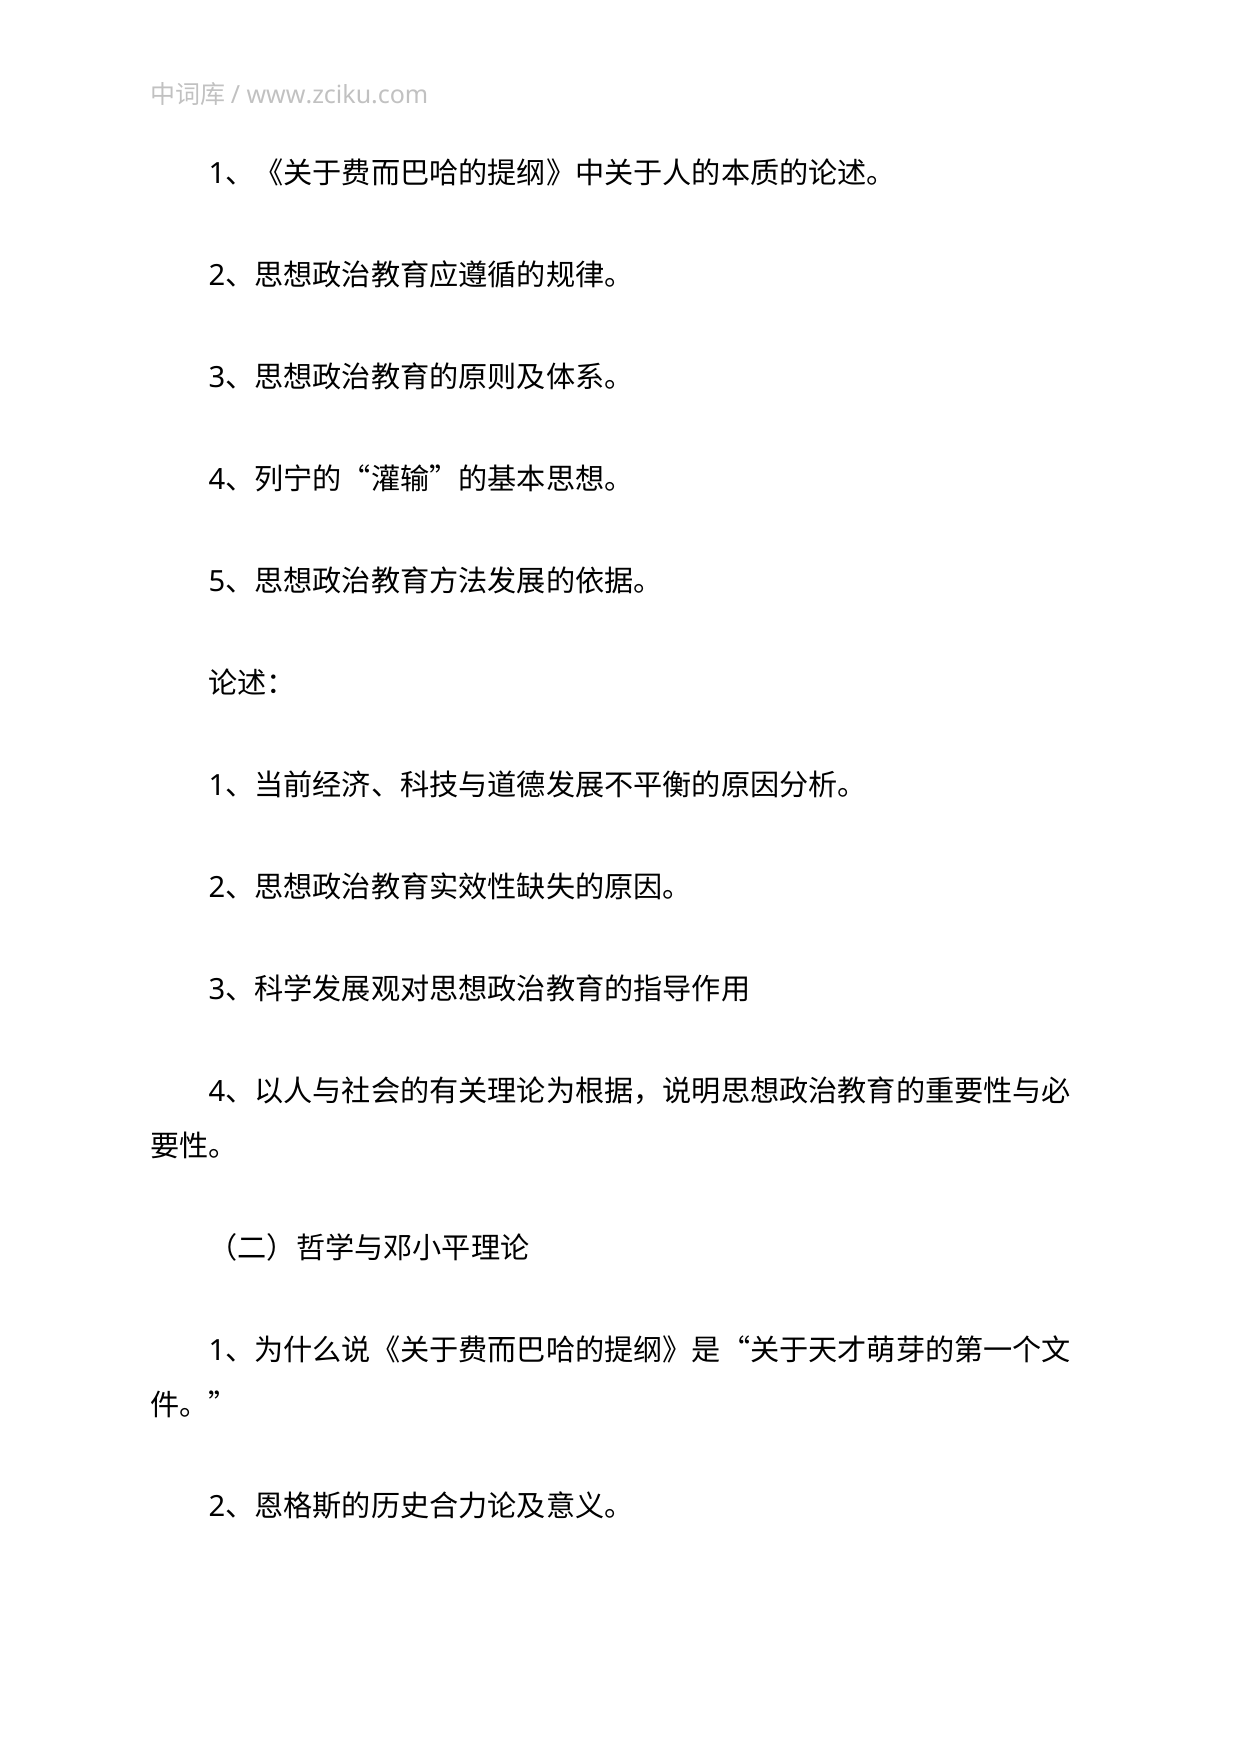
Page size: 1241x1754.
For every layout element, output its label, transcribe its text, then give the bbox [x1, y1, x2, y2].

text 4、列宁的“灌输”的基本思想。 [150, 456, 1090, 498]
text 4、以人与社会的有关理论为根据，说明思想政治教育的重要性与必要性。 [150, 1068, 1090, 1165]
text 论述： [150, 660, 1090, 702]
text 1、为什么说《关于费而巴哈的提纲》是“关于天才萌芽的第一个文件。” [150, 1326, 1090, 1423]
text 2、思想政治教育实效性缺失的原因。 [150, 864, 1090, 906]
text （二）哲学与邓小平理论 [150, 1224, 1090, 1267]
text 3、思想政治教育的原则及体系。 [150, 354, 1090, 396]
text 2、思想政治教育应遵循的规律。 [150, 252, 1090, 294]
text 2、恩格斯的历史合力论及意义。 [150, 1483, 1090, 1525]
text 3、科学发展观对思想政治教育的指导作用 [150, 966, 1090, 1008]
text 5、思想政治教育方法发展的依据。 [150, 558, 1090, 600]
text 1、《关于费而巴哈的提纲》中关于人的本质的论述。 [150, 150, 1090, 192]
text 1、当前经济、科技与道德发展不平衡的原因分析。 [150, 762, 1090, 804]
